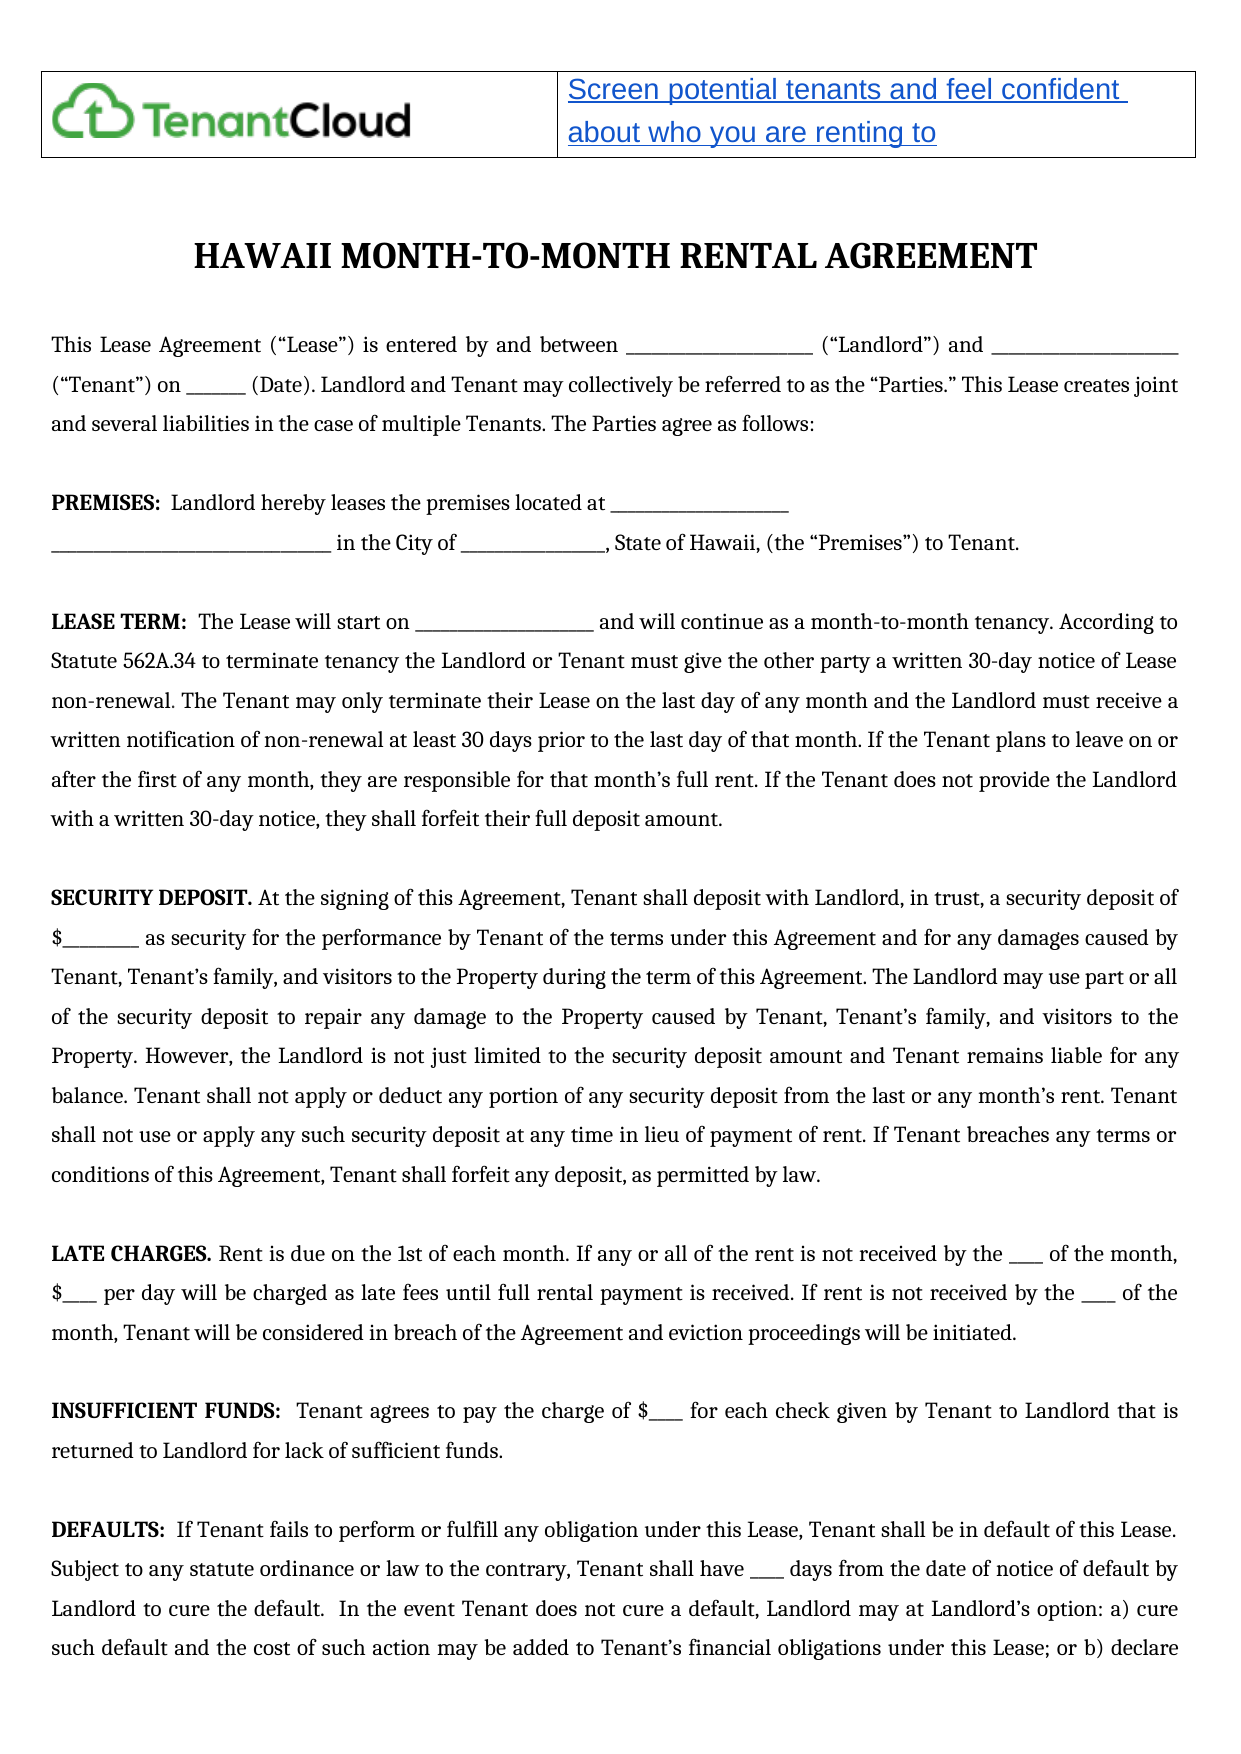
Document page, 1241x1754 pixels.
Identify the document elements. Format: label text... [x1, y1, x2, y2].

table_header Screen potential tenants and feel confident about who you are renting to [558, 72, 1195, 157]
table_header [42, 72, 557, 157]
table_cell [40, 158, 1191, 1661]
picture [52, 83, 411, 138]
